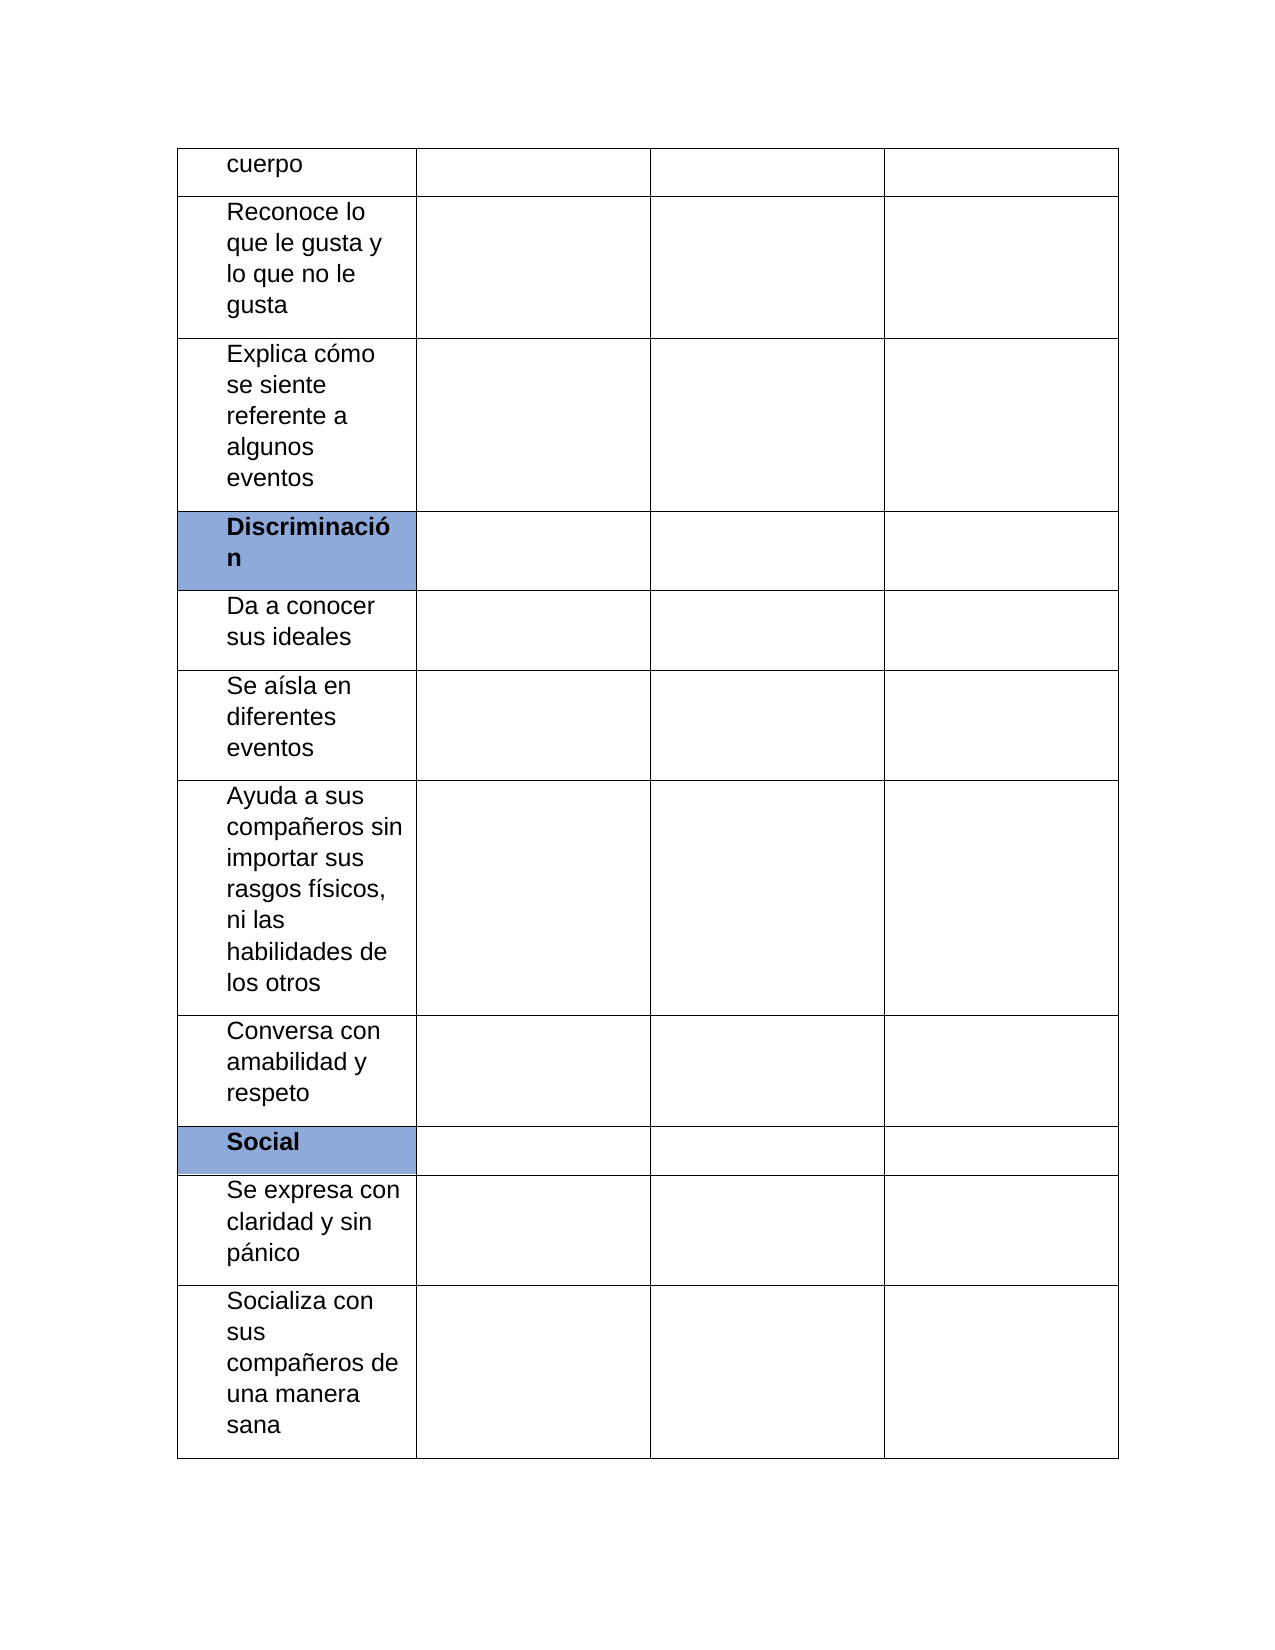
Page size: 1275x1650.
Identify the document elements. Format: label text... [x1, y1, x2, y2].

table_cell [417, 671, 650, 780]
table_cell [417, 781, 650, 1015]
table_cell [651, 781, 884, 1015]
table_cell [417, 1176, 650, 1285]
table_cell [178, 149, 416, 196]
table_cell Conversa con amabilidad y respeto [178, 1016, 416, 1126]
table_cell [885, 781, 1118, 1015]
table_cell Da a conocer sus ideales [178, 591, 416, 670]
table_cell [651, 671, 884, 780]
table_cell Social [178, 1127, 416, 1174]
table_cell [885, 671, 1118, 780]
table_cell [651, 1016, 884, 1126]
table_cell [885, 512, 1118, 590]
table_cell [651, 149, 884, 196]
table_cell [417, 149, 650, 196]
table_cell [417, 339, 650, 511]
table_cell [885, 339, 1118, 511]
table_cell [651, 512, 884, 590]
table_cell [651, 591, 884, 670]
table_cell [885, 149, 1118, 196]
table_cell [885, 1127, 1118, 1174]
table_cell Se aísla en diferentes eventos [178, 671, 416, 780]
table_cell [417, 591, 650, 670]
table_cell [885, 197, 1118, 338]
table_cell [651, 197, 884, 338]
table_cell [417, 1016, 650, 1126]
table_cell Ayuda a sus compañeros sin importar sus rasgos físicos, ni las habilidades de los otros [178, 781, 416, 1015]
table_cell [885, 1016, 1118, 1126]
table_cell Explica cómo se siente referente a algunos eventos [178, 339, 416, 511]
table_cell [651, 1127, 884, 1174]
table_cell Socializa con sus compañeros de una manera sana [178, 1286, 416, 1458]
table_cell Se expresa con claridad y sin pánico [178, 1176, 416, 1285]
table_cell [885, 591, 1118, 670]
table_cell [417, 512, 650, 590]
table_cell Reconoce lo que le gusta y lo que no le gusta [178, 197, 416, 338]
table_cell [651, 1176, 884, 1285]
table_cell [651, 339, 884, 511]
table_cell [885, 1286, 1118, 1458]
table_cell [885, 1176, 1118, 1285]
table_cell Discriminación [178, 512, 416, 590]
table_cell [417, 1286, 650, 1458]
table_cell [651, 1286, 884, 1458]
table_cell [417, 1127, 650, 1174]
table_cell [417, 197, 650, 338]
